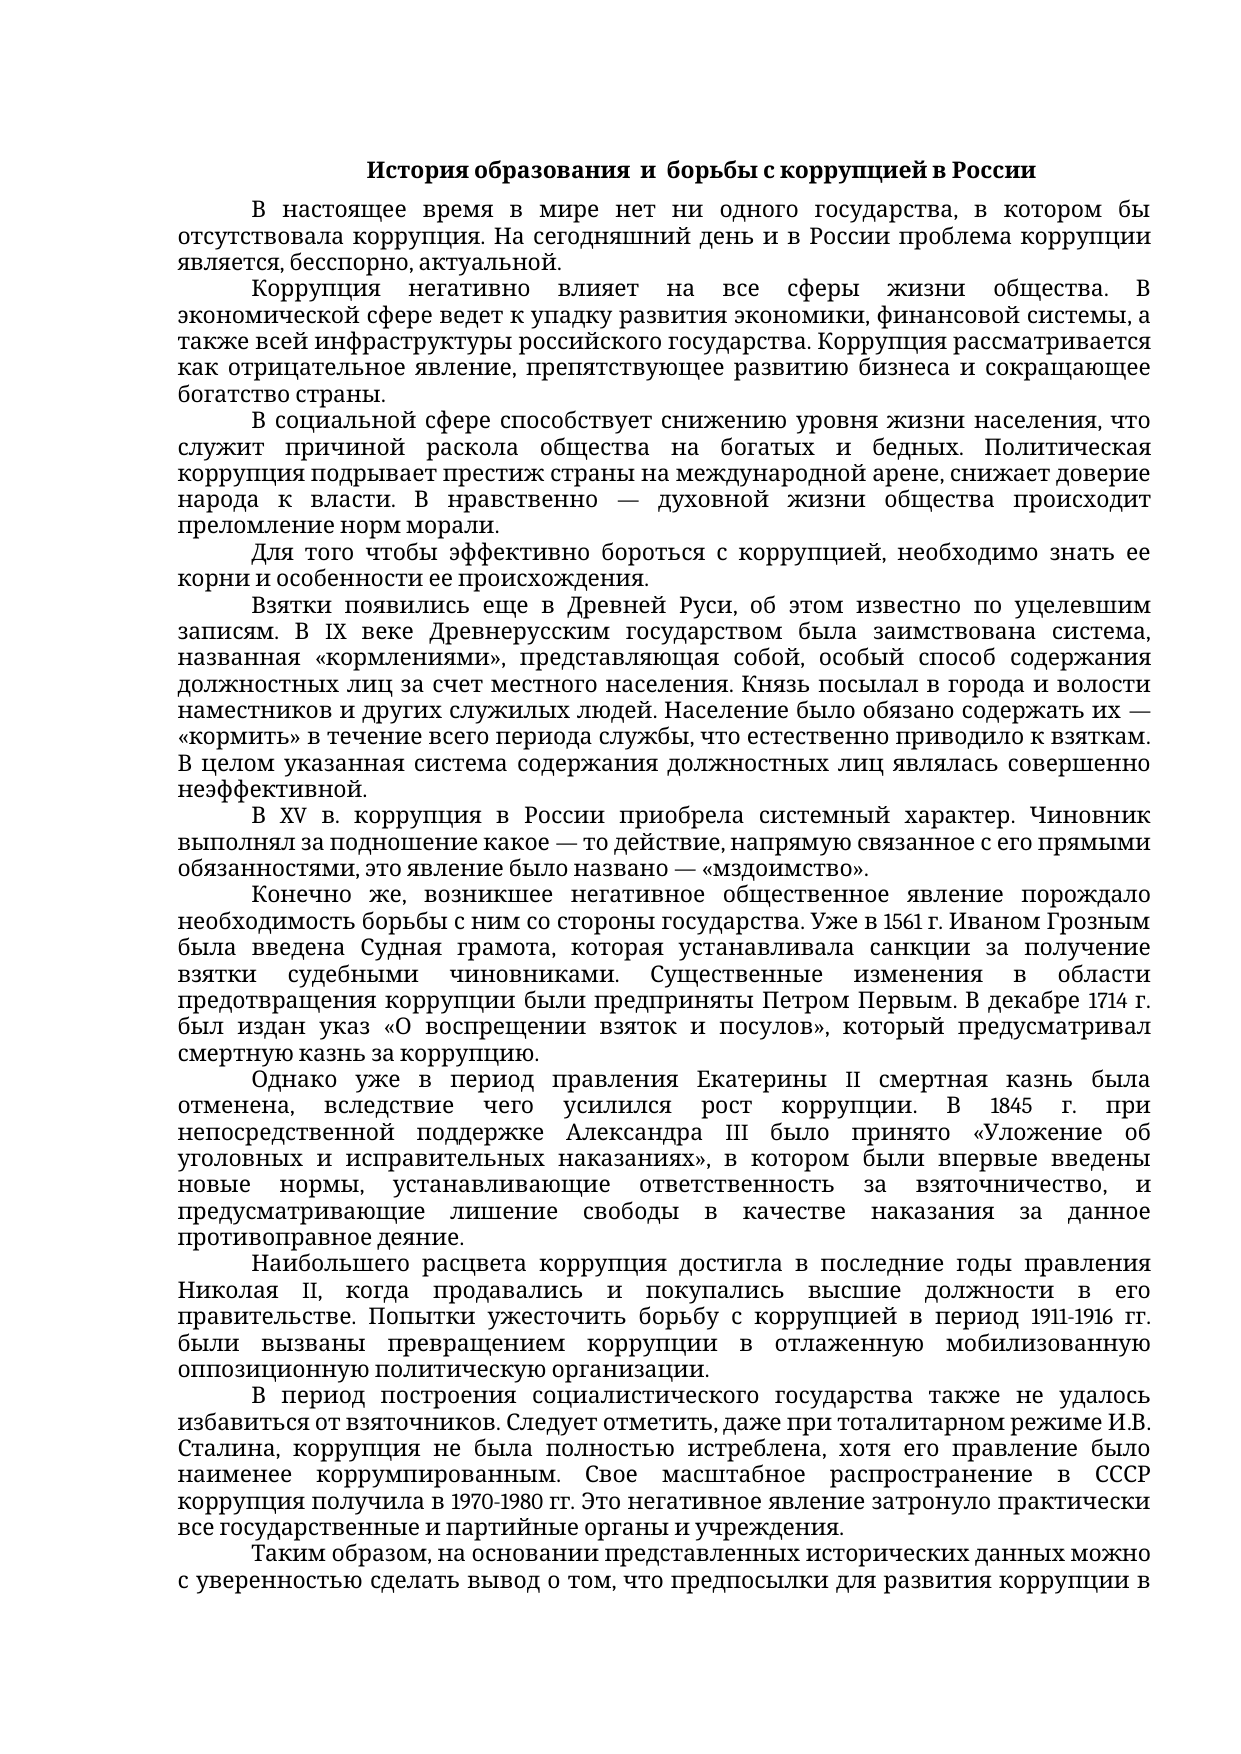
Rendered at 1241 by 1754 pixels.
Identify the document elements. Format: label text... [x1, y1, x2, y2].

text В социальной сфере способствует снижению уровня жизни населения, что служит причиной раскола общества на богатых и бедных. Политическая коррупция подрывает престиж страны на международной арене, снижает доверие народа к власти. В нравственно — духовной жизни общества происходит преломление норм морали. [177, 408, 1152, 540]
text Однако уже в период правления Екатерины II смертная казнь была отменена, вследствие чего усилился рост коррупции. В 1845 г. при непосредственной поддержке Александра III было принято «Уложение об уголовных и исправительных наказаниях», в котором были впервые введены новые нормы, устанавливающие ответственность за взяточничество, и предусматривающие лишение свободы в качестве наказания за данное противоправное деяние. [177, 1067, 1152, 1251]
text История образования и борьбы с коррупцией в России [177, 158, 1152, 184]
text В XV в. коррупция в России приобрела системный характер. Чиновник выполнял за подношение какое — то действие, напрямую связанное с его прямыми обязанностями, это явление было названо — «мздоимство». [177, 803, 1152, 882]
text Наибольшего расцвета коррупция достигла в последние годы правления Николая II, когда продавались и покупались высшие должности в его правительстве. Попытки ужесточить борьбу с коррупцией в период 1911-1916 гг. были вызваны превращением коррупции в отлаженную мобилизованную оппозиционную политическую организации. [177, 1251, 1152, 1383]
text Для того чтобы эффективно бороться с коррупцией, необходимо знать ее корни и особенности ее происхождения. [177, 540, 1152, 592]
text Коррупция негативно влияет на все сферы жизни общества. В экономической сфере ведет к упадку развития экономики, финансовой системы, а также всей инфраструктуры российского государства. Коррупция рассматривается как отрицательное явление, препятствующее развитию бизнеса и сокращающее богатство страны. [177, 276, 1152, 408]
text В настоящее время в мире нет ни одного государства, в котором бы отсутствовала коррупция. На сегодняшний день и в России проблема коррупции является, бесспорно, актуальной. [177, 197, 1152, 276]
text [177, 1541, 1152, 1594]
text Конечно же, возникшее негативное общественное явление порождало необходимость борьбы с ним со стороны государства. Уже в 1561 г. Иваном Грозным была введена Судная грамота, которая устанавливала санкции за получение взятки судебными чиновниками. Существенные изменения в области предотвращения коррупции были предприняты Петром Первым. В декабре 1714 г. был издан указ «О воспрещении взяток и посулов», который предусматривал смертную казнь за коррупцию. [177, 882, 1152, 1067]
text В период построения социалистического государства также не удалось избавиться от взяточников. Следует отметить, даже при тоталитарном режиме И.В. Сталина, коррупция не была полностью истреблена, хотя его правление было наименее коррумпированным. Свое масштабное распространение в СССР коррупция получила в 1970-1980 гг. Это негативное явление затронуло практически все государственные и партийные органы и учреждения. [177, 1383, 1152, 1541]
text Взятки появились еще в Древней Руси, об этом известно по уцелевшим записям. В IX веке Древнерусским государством была заимствована система, названная «кормлениями», представляющая собой, особый способ содержания должностных лиц за счет местного населения. Князь посылал в города и волости наместников и других служилых людей. Население было обязано содержать их — «кормить» в течение всего периода службы, что естественно приводило к взяткам. В целом указанная система содержания должностных лиц являлась совершенно неэффективной. [177, 592, 1152, 803]
